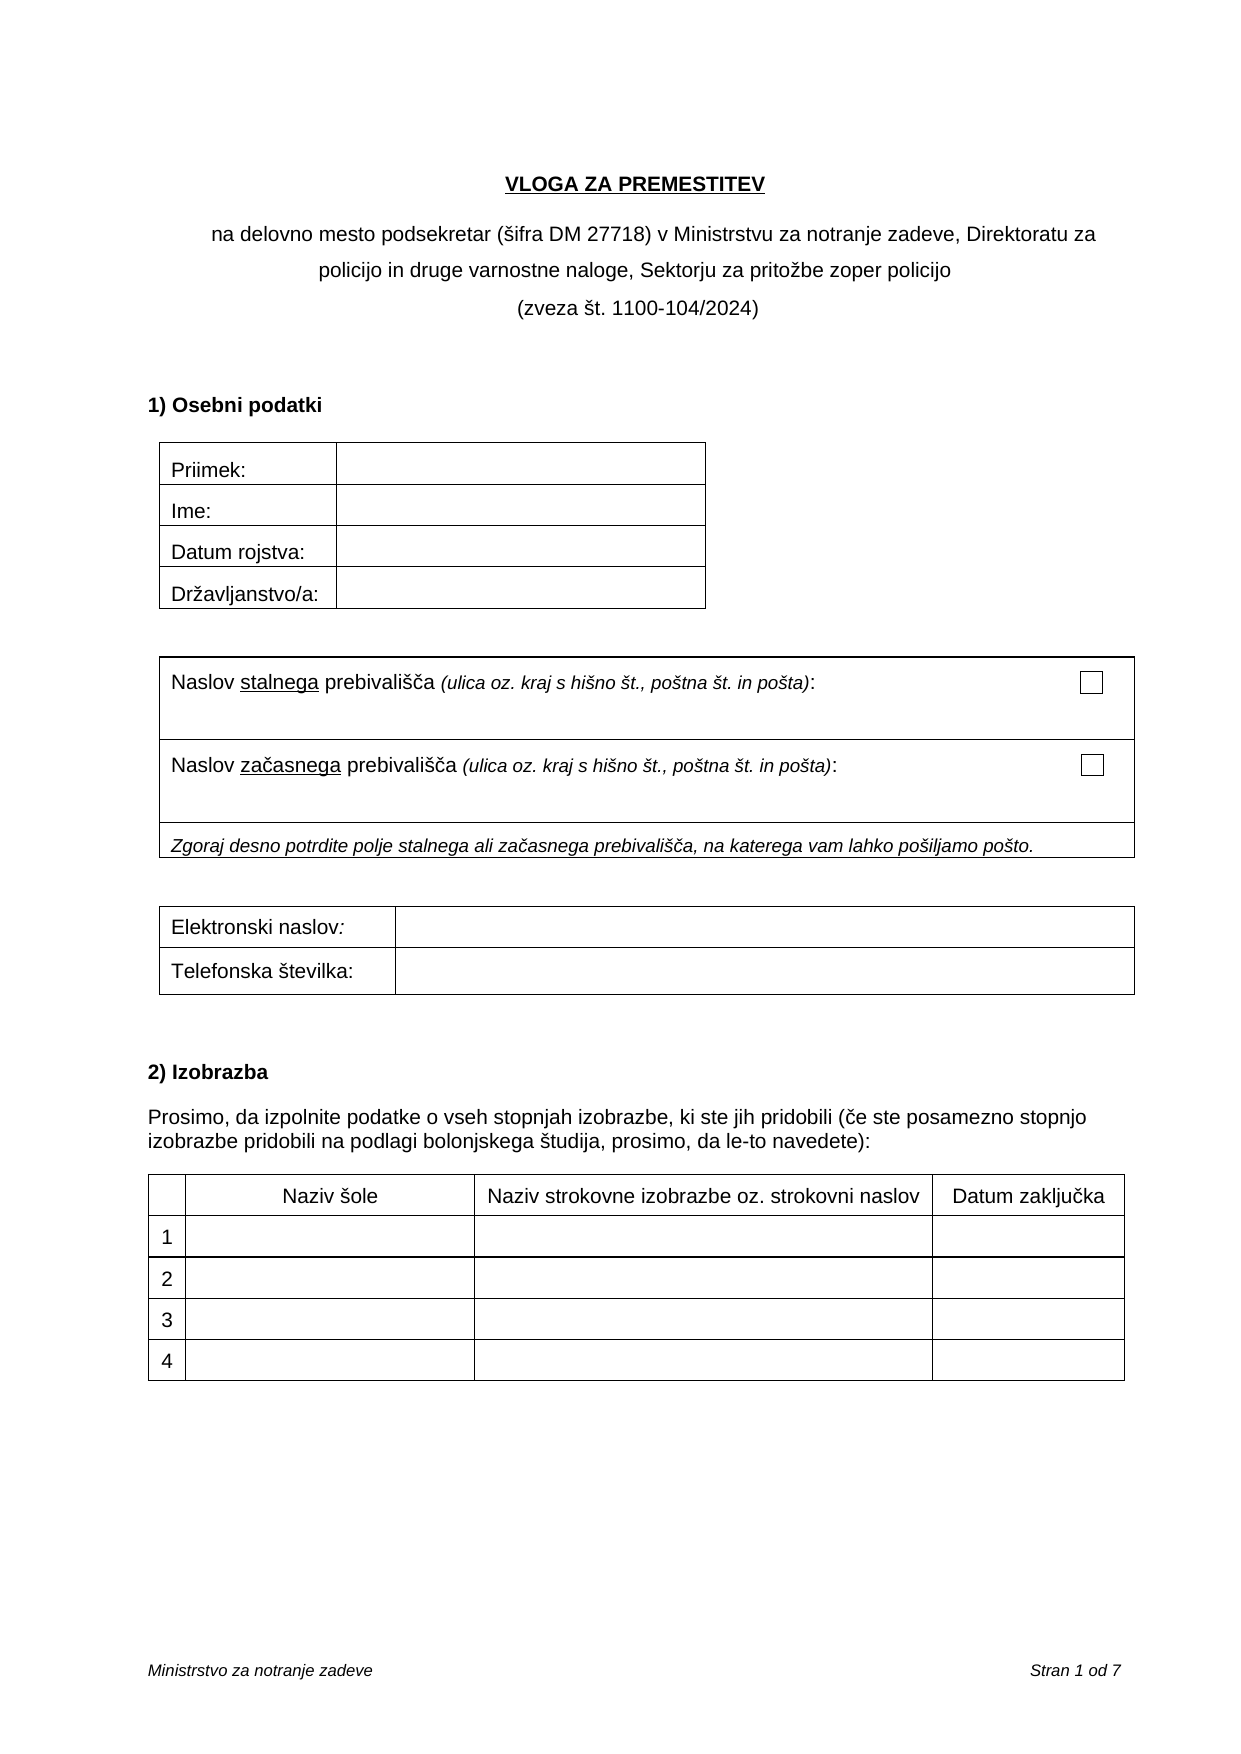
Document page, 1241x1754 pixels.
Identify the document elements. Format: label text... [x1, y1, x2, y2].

table_cell [337, 526, 705, 566]
table_cell [475, 1258, 932, 1298]
table_header Datum zaključka [933, 1175, 1124, 1215]
text 1) Osebni podatki [148, 393, 1122, 417]
table_cell [933, 1299, 1124, 1339]
table_cell [186, 1340, 474, 1380]
table_cell 3 [149, 1299, 185, 1339]
table_cell 1 [149, 1216, 185, 1256]
table_cell Naslov začasnega prebivališča (ulica oz. kraj s hišno št., poštna št. in pošta): [160, 740, 1134, 822]
text Prosimo, da izpolnite podatke o vseh stopnjah izobrazbe, ki ste jih pridobili (če ste posamezno stopnjo izobrazbe pridobili na podlagi bolonjskega študija, prosimo, da le-to navedete): [148, 1105, 1122, 1153]
table_header Naslov stalnega prebivališča (ulica oz. kraj s hišno št., poštna št. in pošta): [160, 658, 1134, 739]
table_cell [186, 1216, 474, 1256]
table_cell Državljanstvo/a: [160, 567, 336, 607]
table_cell [337, 485, 705, 525]
table_header [337, 443, 705, 483]
table_cell [475, 1216, 932, 1256]
title (zveza št. 1100-104/2024) [148, 294, 1122, 321]
table_cell 4 [149, 1340, 185, 1380]
table_cell Telefonska številka: [160, 948, 395, 994]
table_cell [186, 1299, 474, 1339]
table_cell [933, 1258, 1124, 1298]
table_cell [475, 1299, 932, 1339]
table_header [149, 1175, 185, 1215]
table_cell [186, 1258, 474, 1298]
table_cell 2 [149, 1258, 185, 1298]
table_cell [933, 1216, 1124, 1256]
table_cell [475, 1340, 932, 1380]
table_header Elektronski naslov: [160, 907, 395, 947]
table_header Priimek: [160, 443, 336, 483]
table_header Naziv strokovne izobrazbe oz. strokovni naslov [475, 1175, 932, 1215]
table_cell Ime: [160, 485, 336, 525]
table_cell Zgoraj desno potrdite polje stalnega ali začasnega prebivališča, na katerega vam lahko pošiljamo pošto. [160, 823, 1134, 857]
title na delovno mesto podsekretar (šifra DM 27718) v Ministrstvu za notranje zadeve, Direktoratu za policijo in druge varnostne naloge, Sektorju za pritožbe zoper policijo [148, 222, 1122, 282]
table_cell [396, 948, 1134, 994]
table_header [396, 907, 1134, 947]
table_header Naziv šole [186, 1175, 474, 1215]
table_cell Datum rojstva: [160, 526, 336, 566]
table_cell [337, 567, 705, 607]
title VLOGA ZA PREMESTITEV [148, 170, 1122, 197]
text 2) Izobrazba [148, 1060, 1122, 1084]
table_cell [933, 1340, 1124, 1380]
